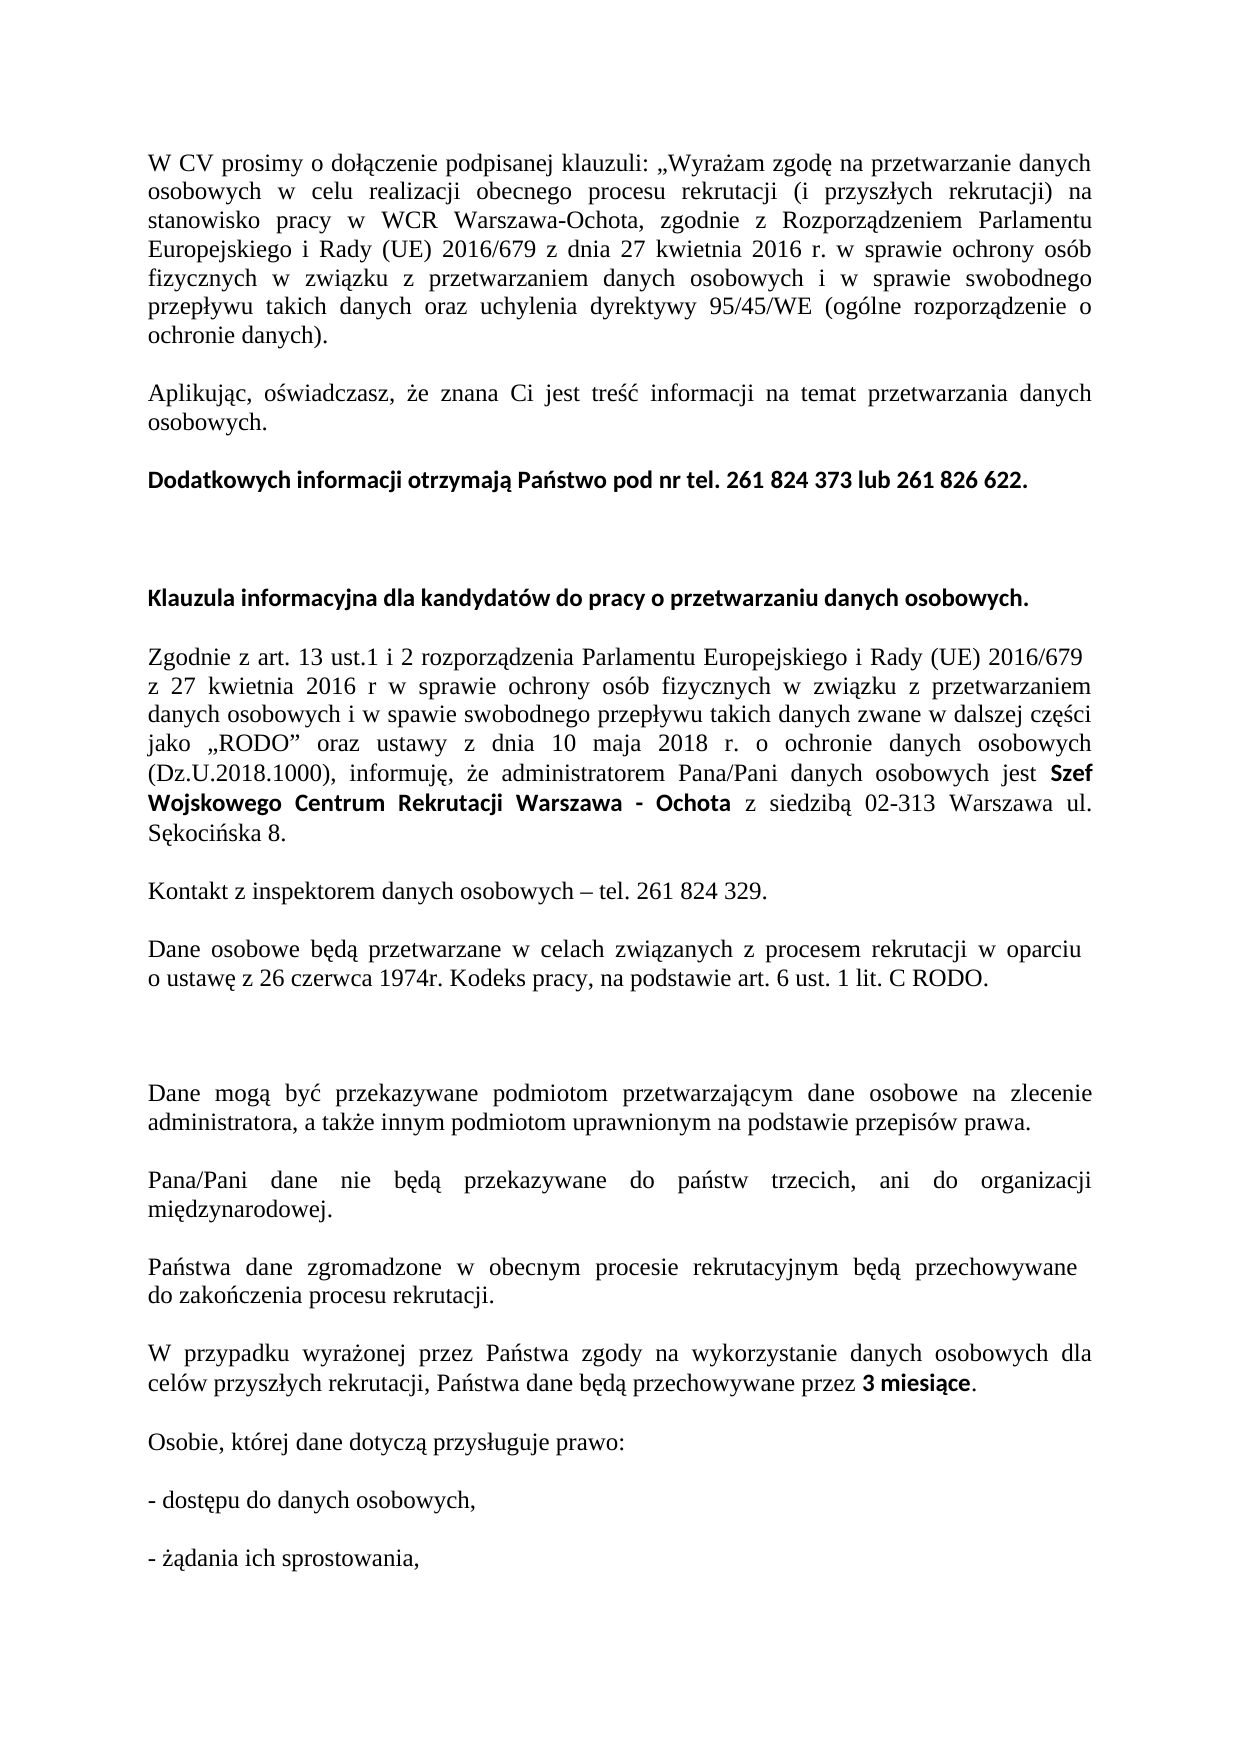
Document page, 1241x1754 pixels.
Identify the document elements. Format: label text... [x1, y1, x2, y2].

text Klauzula informacyjna dla kandydatów do pracy o przetwarzaniu danych osobowych. [148, 582, 1093, 613]
text Aplikując, oświadczasz, że znana Ci jest treść informacji na temat przetwarzania danych osobowych. [148, 378, 1093, 436]
text Państwa dane zgromadzone w obecnym procesie rekrutacyjnym będą przechowywane do zakończenia procesu rekrutacji. [148, 1252, 1093, 1309]
text Zgodnie z art. 13 ust.1 i 2 rozporządzenia Parlamentu Europejskiego i Rady (UE) 2016/679 z 27 kwietnia 2016 r w sprawie ochrony osób fizycznych w związku z przetwarzaniem danych osobowych i w spawie swobodnego przepływu takich danych zwane w dalszej części jako „RODO” oraz ustawy z dnia 10 maja 2018 r. o ochronie danych osobowych (Dz.U.2018.1000), informuję, że administratorem Pana/Pani danych osobowych jest Szef Wojskowego Centrum Rekrutacji Warszawa - Ochota z siedzibą 02-313 Warszawa ul. Sękocińska 8. [148, 642, 1093, 847]
text - dostępu do danych osobowych, [148, 1485, 1093, 1513]
text Dodatkowych informacji otrzymają Państwo pod nr tel. 261 824 373 lub 261 826 622. [148, 465, 1093, 495]
text W CV prosimy o dołączenie podpisanej klauzuli: „Wyrażam zgodę na przetwarzanie danych osobowych w celu realizacji obecnego procesu rekrutacji (i przyszłych rekrutacji) na stanowisko pracy w WCR Warszawa-Ochota, zgodnie z Rozporządzeniem Parlamentu Europejskiego i Rady (UE) 2016/679 z dnia 27 kwietnia 2016 r. w sprawie ochrony osób fizycznych w związku z przetwarzaniem danych osobowych i w sprawie swobodnego przepływu takich danych oraz uchylenia dyrektywy 95/45/WE (ogólne rozporządzenie o ochronie danych). [148, 148, 1093, 349]
text Dane mogą być przekazywane podmiotom przetwarzającym dane osobowe na zlecenie administratora, a także innym podmiotom uprawnionym na podstawie przepisów prawa. [148, 1078, 1093, 1136]
text Dane osobowe będą przetwarzane w celach związanych z procesem rekrutacji w oparciu o ustawę z 26 czerwca 1974r. Kodeks pracy, na podstawie art. 6 ust. 1 lit. C RODO. [148, 934, 1093, 991]
text W przypadku wyrażonej przez Państwa zgody na wykorzystanie danych osobowych dla celów przyszłych rekrutacji, Państwa dane będą przechowywane przez 3 miesiące. [148, 1338, 1093, 1398]
text - żądania ich sprostowania, [148, 1543, 1093, 1571]
text Pana/Pani dane nie będą przekazywane do państw trzecich, ani do organizacji międzynarodowej. [148, 1165, 1093, 1223]
text Kontakt z inspektorem danych osobowych – tel. 261 824 329. [148, 876, 1093, 905]
text Osobie, której dane dotyczą przysługuje prawo: [148, 1427, 1093, 1456]
